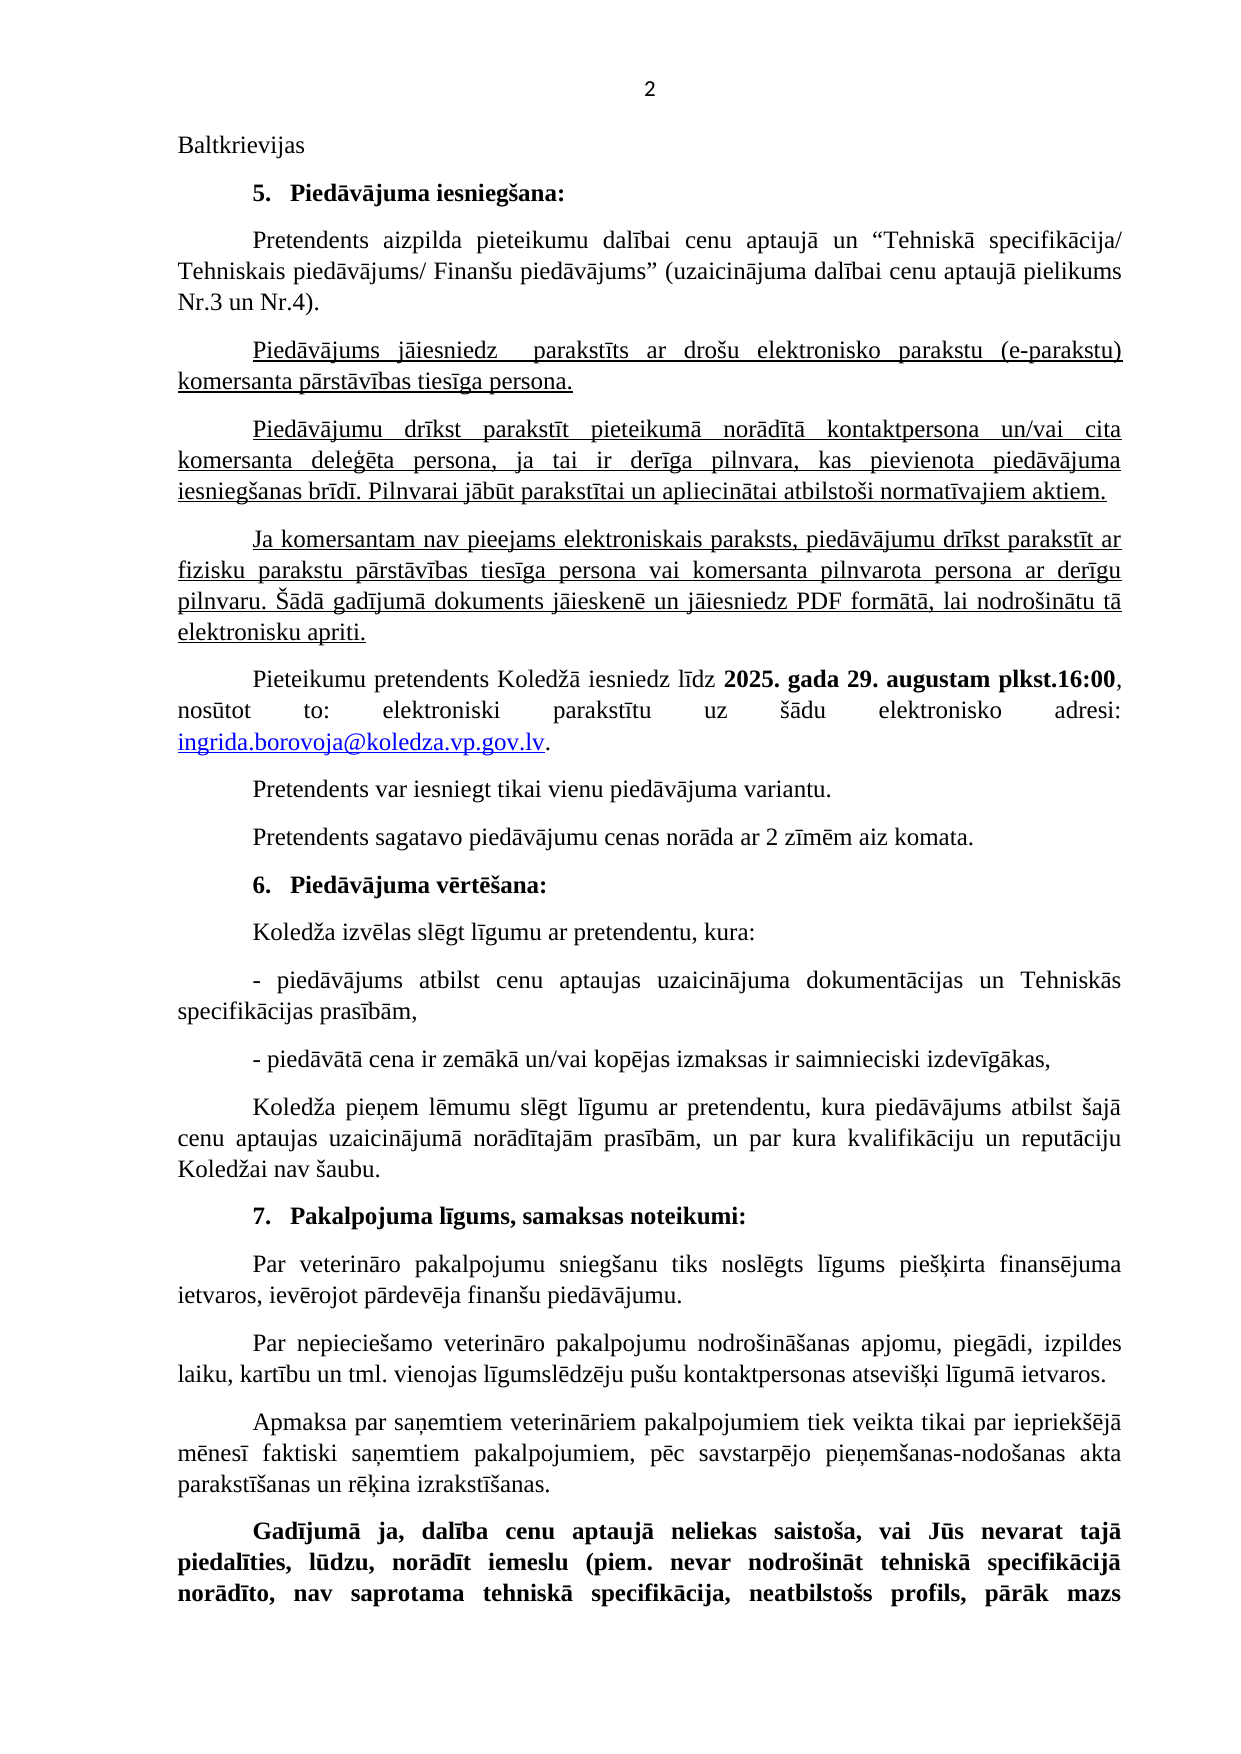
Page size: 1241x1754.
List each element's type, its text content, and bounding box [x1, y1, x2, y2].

text Pieteikumu pretendents Koledžā iesniedz līdz 2025. gada 29. augustam plkst.16:00, nosūtot to: elektroniski parakstītu uz šādu elektronisko adresi: ingrida.borovoja@koledza.vp.gov.lv. [177, 664, 1122, 755]
text Ja komersantam nav pieejams elektroniskais paraksts, piedāvājumu drīkst parakstīt ar fizisku parakstu pārstāvības tiesīga persona vai komersanta pilnvarota persona ar derīgu pilnvaru. Šādā gadījumā dokuments jāieskenē un jāiesniedz PDF formātā, lai nodrošinātu tā elektronisku apriti. [177, 524, 1122, 580]
list Pakalpojuma līgums, samaksas noteikumi: [252, 1201, 1122, 1230]
text Piedāvājumu drīkst parakstīt pieteikumā norādītā kontaktpersona un/vai cita komersanta deleģēta persona, ja tai ir derīga pilnvara, kas pievienota piedāvājuma iesniegšanas brīdī. Pilnvarai jābūt parakstītai un apliecinātai atbilstoši normatīvajiem aktiem. [177, 414, 1122, 505]
text Apmaksa par saņemtiem veterināriem pakalpojumiem tiek veikta tikai par iepriekšējā mēnesī faktiski saņemtiem pakalpojumiem, pēc savstarpējo pieņemšanas-nodošanas akta parakstīšanas un rēķina izrakstīšanas. [177, 1407, 1122, 1497]
text Pretendents var iesniegt tikai vienu piedāvājuma variantu. [177, 774, 1122, 803]
text Ja komersantam nav pieejams elektroniskais paraksts, piedāvājumu drīkst parakstīt ar fizisku parakstu pārstāvības tiesīga persona vai komersanta pilnvarota persona ar derīgu pilnvaru. Šādā gadījumā dokuments jāieskenē un jāiesniedz PDF formātā, lai nodrošinātu tā elektronisku apriti. [177, 612, 1122, 646]
text Ja komersantam nav pieejams elektroniskais paraksts, piedāvājumu drīkst parakstīt ar fizisku parakstu pārstāvības tiesīga persona vai komersanta pilnvarota persona ar derīgu pilnvaru. Šādā gadījumā dokuments jāieskenē un jāiesniedz PDF formātā, lai nodrošinātu tā elektronisku apriti. [177, 581, 1122, 611]
list Piedāvājuma iesniegšana: [252, 178, 1122, 206]
text - piedāvājums atbilst cenu aptaujas uzaicinājuma dokumentācijas un Tehniskās specifikācijas prasībām, [177, 965, 1122, 1025]
text Koledža izvēlas slēgt līgumu ar pretendentu, kura: [177, 917, 1122, 946]
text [177, 130, 1122, 159]
text Piedāvājums jāiesniedz parakstīts ar drošu elektronisko parakstu (e-parakstu) komersanta pārstāvības tiesīga persona. [177, 335, 1122, 395]
text Par nepieciešamo veterināro pakalpojumu nodrošināšanas apjomu, piegādi, izpildes laiku, kartību un tml. vienojas līgumslēdzēju pušu kontaktpersonas atsevišķi līgumā ietvaros. [177, 1328, 1122, 1388]
list Piedāvājuma vērtēšana: [252, 870, 1122, 898]
text Pretendents aizpilda pieteikumu dalībai cenu aptaujā un “Tehniskā specifikācija/ Tehniskais piedāvājums/ Finanšu piedāvājums” (uzaicinājuma dalībai cenu aptaujā pielikums Nr.3 un Nr.4). [177, 225, 1122, 316]
text Pretendents sagatavo piedāvājumu cenas norāda ar 2 zīmēm aiz komata. [177, 822, 1122, 851]
text Koledža pieņem lēmumu slēgt līgumu ar pretendentu, kura piedāvājums atbilst šajā cenu aptaujas uzaicinājumā norādītajām prasībām, un par kura kvalifikāciju un reputāciju Koledžai nav šaubu. [177, 1092, 1122, 1182]
text Par veterināro pakalpojumu sniegšanu tiks noslēgts līgums piešķirta finansējuma ietvaros, ievērojot pārdevēja finanšu piedāvājumu. [177, 1249, 1122, 1309]
text - piedāvātā cena ir zemākā un/vai kopējas izmaksas ir saimnieciski izdevīgākas, [177, 1044, 1122, 1073]
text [177, 1516, 1122, 1607]
